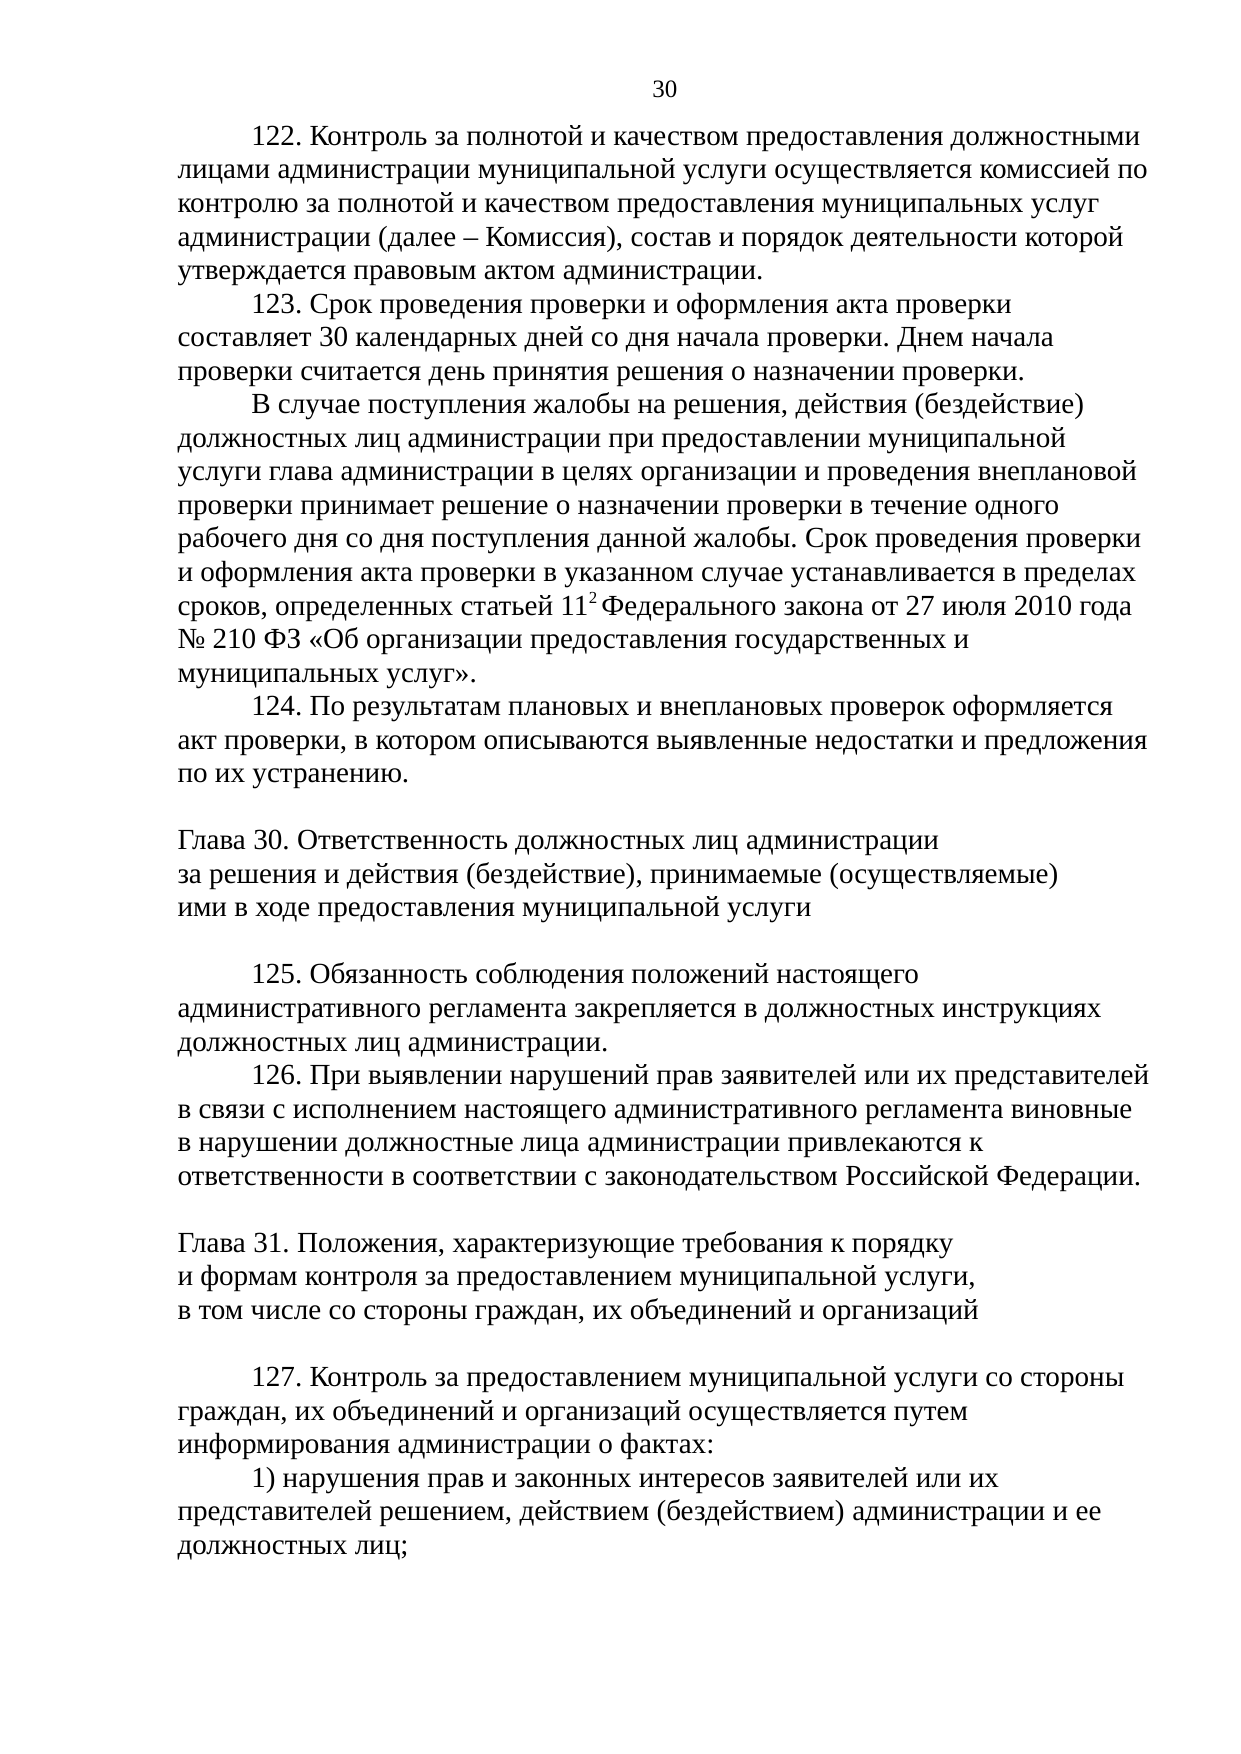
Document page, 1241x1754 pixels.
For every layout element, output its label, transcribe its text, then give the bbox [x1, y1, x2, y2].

text 127. Контроль за предоставлением муниципальной услуги со стороны граждан, их объединений и организаций осуществляется путем информирования администрации о фактах: [177, 1359, 1152, 1460]
text 1) нарушения прав и законных интересов заявителей или их представителей решением, действием (бездействием) администрации и ее должностных лиц; [177, 1460, 1152, 1560]
text В случае поступления жалобы на решения, действия (бездействие) должностных лиц администрации при предоставлении муниципальной услуги глава администрации в целях организации и проведения внеплановой проверки принимает решение о назначении проверки в течение одного рабочего дня со дня поступления данной жалобы. Срок проведения проверки и оформления акта проверки в указанном случае устанавливается в пределах сроков, определенных статьей 112 Федерального закона от 27 июля 2010 года № 210 ФЗ «Об организации предоставления государственных и муниципальных услуг». [177, 386, 1152, 688]
text 126. При выявлении нарушений прав заявителей или их представителей в связи с исполнением настоящего административного регламента виновные в нарушении должностные лица администрации привлекаются к ответственности в соответствии с законодательством Российской Федерации. [177, 1057, 1152, 1191]
text Глава 31. Положения, характеризующие требования к порядку и формам контроля за предоставлением муниципальной услуги, в том числе со стороны граждан, их объединений и организаций [177, 1225, 1152, 1326]
text 125. Обязанность соблюдения положений настоящего административного регламента закрепляется в должностных инструкциях должностных лиц администрации. [177, 957, 1152, 1057]
text Глава 30. Ответственность должностных лиц администрации за решения и действия (бездействие), принимаемые (осуществляемые) ими в ходе предоставления муниципальной услуги [177, 822, 1152, 923]
text 124. По результатам плановых и внеплановых проверок оформляется акт проверки, в котором описываются выявленные недостатки и предложения по их устранению. [177, 688, 1152, 789]
text 122. Контроль за полнотой и качеством предоставления должностными лицами администрации муниципальной услуги осуществляется комиссией по контролю за полнотой и качеством предоставления муниципальных услуг администрации (далее – Комиссия), состав и порядок деятельности которой утверждается правовым актом администрации. [177, 118, 1152, 286]
text 123. Срок проведения проверки и оформления акта проверки составляет 30 календарных дней со дня начала проверки. Днем начала проверки считается день принятия решения о назначении проверки. [177, 286, 1152, 386]
